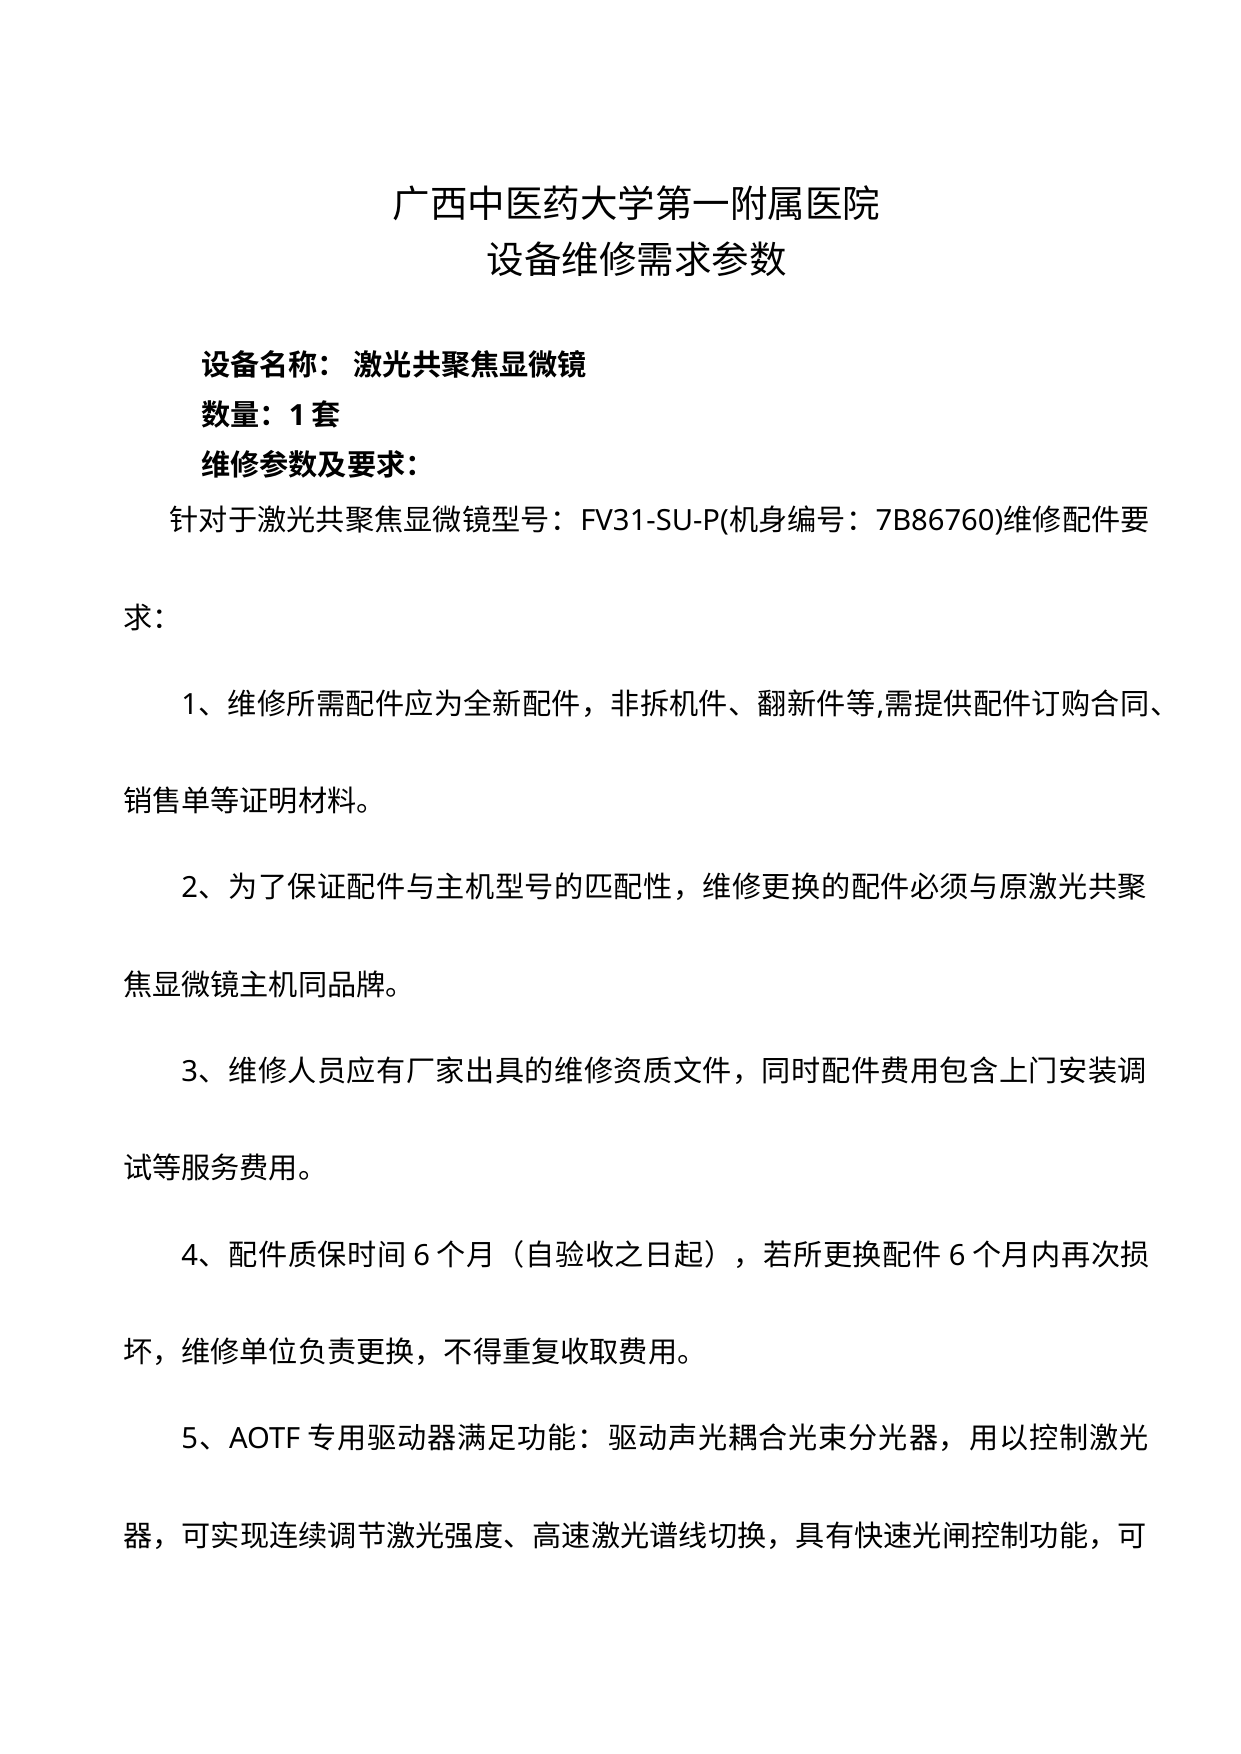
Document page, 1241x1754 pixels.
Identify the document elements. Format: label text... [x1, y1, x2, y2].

text 设备维修需求参数 [123, 227, 1150, 285]
text 2、为了保证配件与主机型号的匹配性，维修更换的配件必须与原激光共聚焦显微镜主机同品牌。 [123, 853, 1150, 1015]
text 1、维修所需配件应为全新配件，非拆机件、翻新件等,需提供配件订购合同、销售单等证明材料。 [123, 669, 1150, 831]
text 数量：1套 [201, 385, 1150, 435]
text 广西中医药大学第一附属医院 [123, 177, 1150, 227]
text 针对于激光共聚焦显微镜型号：FV31-SU-P(机身编号：7B86760)维修配件要求： [123, 485, 1150, 648]
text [123, 1403, 1150, 1566]
text 3、维修人员应有厂家出具的维修资质文件，同时配件费用包含上门安装调试等服务费用。 [123, 1036, 1150, 1199]
text 维修参数及要求： [201, 435, 1150, 485]
text 4、配件质保时间6个月（自验收之日起），若所更换配件6个月内再次损坏，维修单位负责更换，不得重复收取费用。 [123, 1220, 1150, 1382]
text 设备名称： 激光共聚焦显微镜 [201, 335, 1150, 385]
